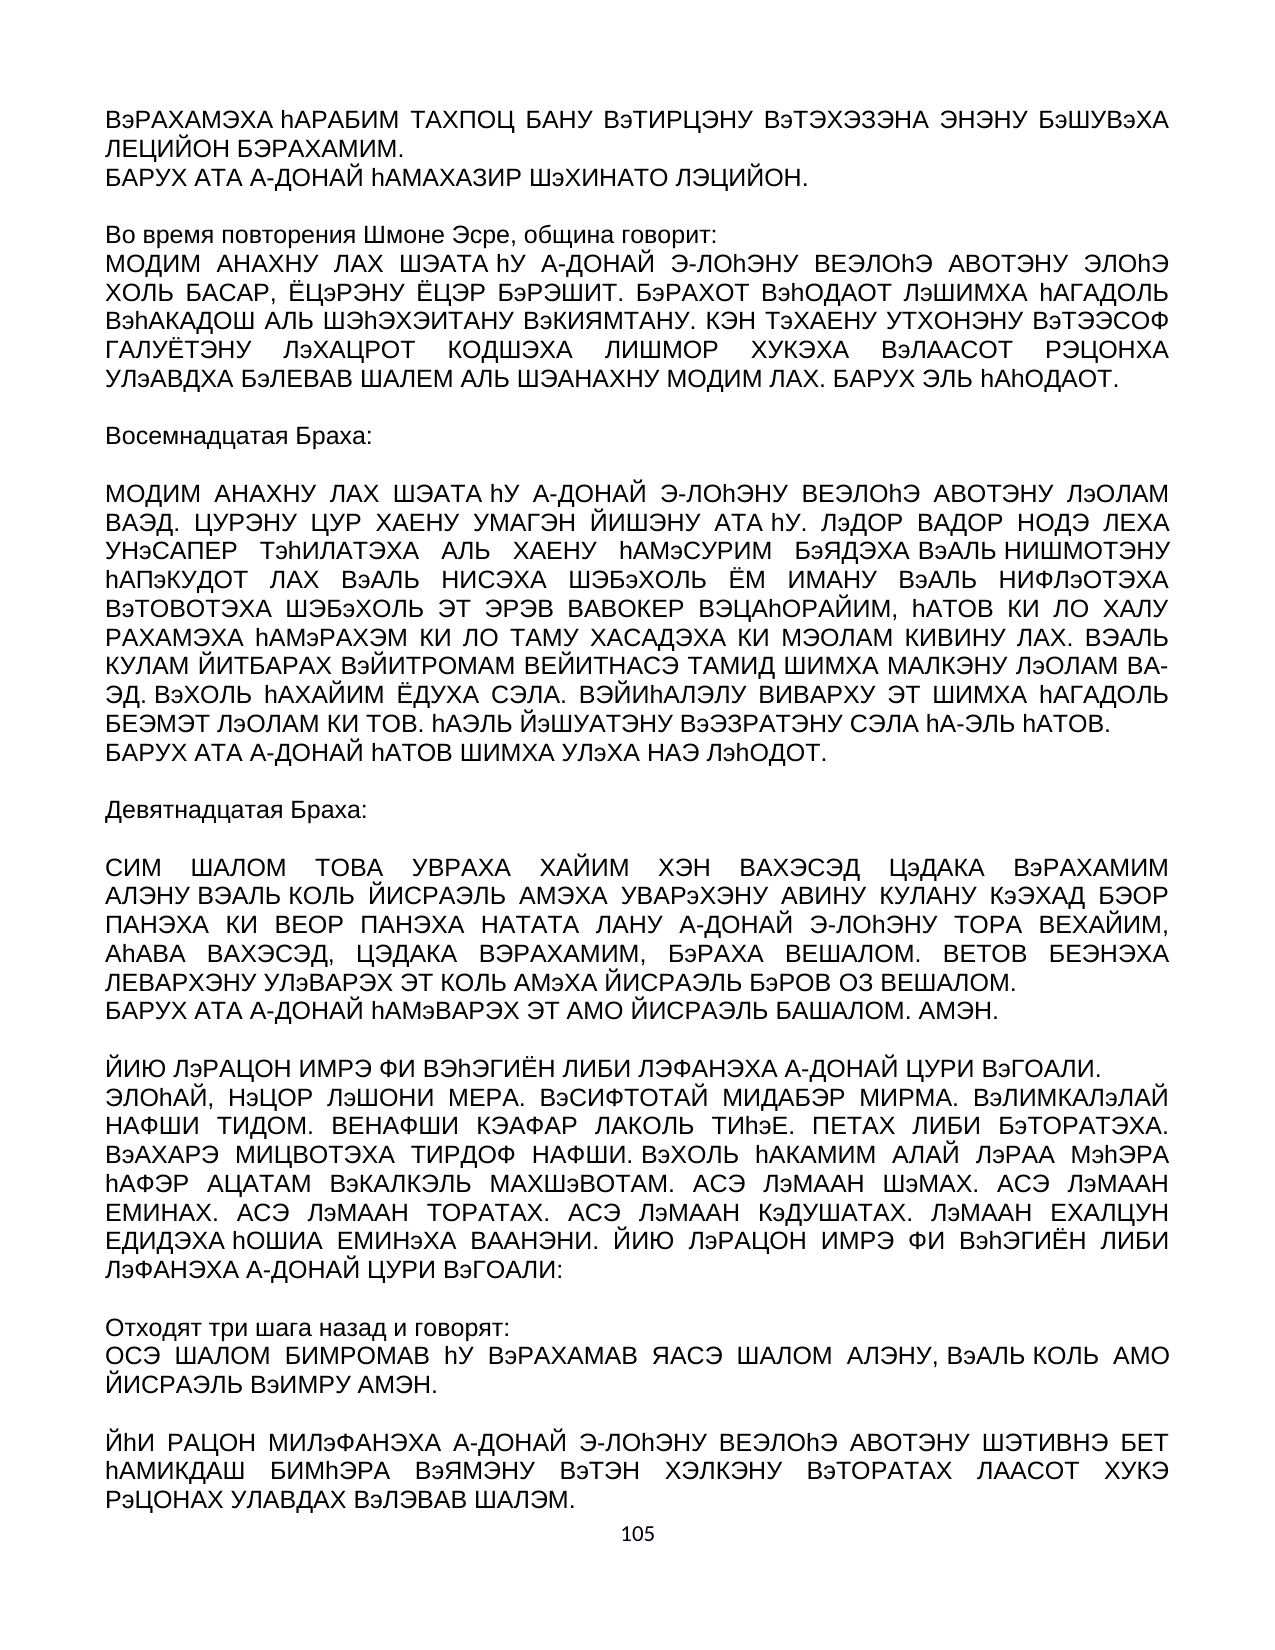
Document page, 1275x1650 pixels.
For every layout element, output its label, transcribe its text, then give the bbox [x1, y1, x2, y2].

text БАРУХ АТА А-ДОНАЙ hАТОВ ШИМХА УЛэХА НАЭ ЛэhОДОТ. [105, 737, 1170, 766]
text ЭЛОhАЙ, НэЦОР ЛэШОНИ МЕРА. ВэСИФТОТАЙ МИДАБЭР МИРМА. ВэЛИМКАЛэЛАЙ НАФШИ ТИДОМ. ВЕНАФШИ КЭАФАР ЛАКОЛЬ ТИhэЕ. ПЕТАХ ЛИБИ БэТОРАТЭХА. ВэАХАРЭ МИЦВОТЭХА ТИРДОФ НАФШИ. ВэХОЛЬ hАКАМИМ АЛАЙ ЛэРАА МэhЭРА hАФЭР АЦАТАМ ВэКАЛКЭЛЬ МАХШэВОТАМ. АСЭ ЛэМААН ШэМАХ. АСЭ ЛэМААН ЕМИНАХ. АСЭ ЛэМААН ТОРАТАХ. АСЭ ЛэМААН КэДУШАТАХ. ЛэМААН ЕХАЛЦУН ЕДИДЭХА hОШИА ЕМИНэХА ВААНЭНИ. ЙИЮ ЛэРАЦОН ИМРЭ ФИ ВэhЭГИЁН ЛИБИ ЛэФАНЭХА А-ДОНАЙ ЦУРИ ВэГОАЛИ: [105, 1082, 1170, 1284]
text ЙhИ РАЦОН МИЛэФАНЭХА А-ДОНАЙ Э-ЛОhЭНУ ВЕЭЛОhЭ АВОТЭНУ ШЭТИВНЭ БЕТ hАМИКДАШ БИМhЭРА ВэЯМЭНУ ВэТЭН ХЭЛКЭНУ ВэТОРАТАХ ЛААСОТ ХУКЭ РэЦОНАХ УЛАВДАХ ВэЛЭВАВ ШАЛЭМ. [105, 1427, 1170, 1514]
text Девятнадцатая Браха: [105, 795, 1170, 824]
text Восемнадцатая Браха: [105, 421, 1170, 450]
text СИМ ШАЛОМ ТОВА УВРАХА ХАЙИМ ХЭН ВАХЭСЭД ЦэДАКА ВэРАХАМИМ АЛЭНУ ВЭАЛЬ КОЛЬ ЙИСРАЭЛЬ АМЭХА УВАРэХЭНУ АВИНУ КУЛАНУ КэЭХАД БЭОР ПАНЭХА КИ ВЕОР ПАНЭХА НАТАТА ЛАНУ А-ДОНАЙ Э-ЛОhЭНУ ТОРА ВЕХАЙИМ, АhАВА ВАХЭСЭД, ЦЭДАКА ВЭРАХАМИМ, БэРАХА ВЕШАЛОМ. ВЕТОВ БЕЭНЭХА ЛЕВАРХЭНУ УЛэВАРЭХ ЭТ КОЛЬ АМэХА ЙИСРАЭЛЬ БэРОВ ОЗ ВЕШАЛОМ. [105, 852, 1170, 996]
text ОСЭ ШАЛОМ БИМРОМАВ hУ ВэРАХАМАВ ЯАСЭ ШАЛОМ АЛЭНУ, ВэАЛЬ КОЛЬ АМО ЙИСРАЭЛЬ ВэИМРУ АМЭН. [105, 1341, 1170, 1399]
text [105, 105, 1170, 162]
text МОДИМ АНАХНУ ЛАХ ШЭАТА hУ А-ДОНАЙ Э-ЛОhЭНУ ВЕЭЛОhЭ АВОТЭНУ ЭЛОhЭ ХОЛЬ БАСАР, ЁЦэРЭНУ ЁЦЭР БэРЭШИТ. БэРАХОТ ВэhОДАОТ ЛэШИМХА hАГАДОЛЬ ВэhАКАДОШ АЛЬ ШЭhЭХЭИТАНУ ВэКИЯМТАНУ. КЭН ТэХАЕНУ УТХОНЭНУ ВэТЭЭСОФ ГАЛУЁТЭНУ ЛэХАЦРОТ КОДШЭХА ЛИШМОР ХУКЭХА ВэЛААСОТ РЭЦОНХА УЛэАВДХА БэЛЕВАВ ШАЛЕМ АЛЬ ШЭАНАХНУ МОДИМ ЛАХ. БАРУХ ЭЛЬ hАhОДАОТ. [105, 249, 1170, 392]
text БАРУХ АТА А-ДОНАЙ hАМАХАЗИР ШэХИНАТО ЛЭЦИЙОН. [105, 162, 1170, 191]
text МОДИМ АНАХНУ ЛАХ ШЭАТА hУ А-ДОНАЙ Э-ЛОhЭНУ ВЕЭЛОhЭ АВОТЭНУ ЛэОЛАМ ВАЭД. ЦУРЭНУ ЦУР ХАЕНУ УМАГЭН ЙИШЭНУ АТА hУ. ЛэДОР ВАДОР НОДЭ ЛЕХА УНэСАПЕР ТэhИЛАТЭХА АЛЬ ХАЕНУ hАМэСУРИМ БэЯДЭХА ВэАЛЬ НИШМОТЭНУ hАПэКУДОТ ЛАХ ВэАЛЬ НИСЭХА ШЭБэХОЛЬ ЁМ ИМАНУ ВэАЛЬ НИФЛэОТЭХА ВэТОВОТЭХА ШЭБэХОЛЬ ЭТ ЭРЭВ ВАВОКЕР ВЭЦАhОРАЙИМ, hАТОВ КИ ЛО ХАЛУ РАХАМЭХА hАМэРАХЭМ КИ ЛО ТАМУ ХАСАДЭХА КИ МЭОЛАМ КИВИНУ ЛАХ. ВЭАЛЬ КУЛАМ ЙИТБАРАХ ВэЙИТРОМАМ ВЕЙИТНАСЭ ТАМИД ШИМХА МАЛКЭНУ ЛэОЛАМ ВА-ЭД. ВэХОЛЬ hАХАЙИМ ЁДУХА СЭЛА. ВЭЙИhАЛЭЛУ ВИВАРХУ ЭТ ШИМХА hАГАДОЛЬ БЕЭМЭТ ЛэОЛАМ КИ ТОВ. hАЭЛЬ ЙэШУАТЭНУ ВэЭЗРАТЭНУ СЭЛА hА-ЭЛЬ hАТОВ. [105, 479, 1170, 737]
text Во время повторения Шмоне Эсре, община говорит: [105, 220, 1170, 249]
text БАРУХ АТА А-ДОНАЙ hАМэВАРЭХ ЭТ АМО ЙИСРАЭЛЬ БАШАЛОМ. АМЭН. [105, 996, 1170, 1025]
text Отходят три шага назад и говорят: [105, 1312, 1170, 1341]
text ЙИЮ ЛэРАЦОН ИМРЭ ФИ ВЭhЭГИЁН ЛИБИ ЛЭФАНЭХА А-ДОНАЙ ЦУРИ ВэГОАЛИ. [105, 1054, 1170, 1082]
